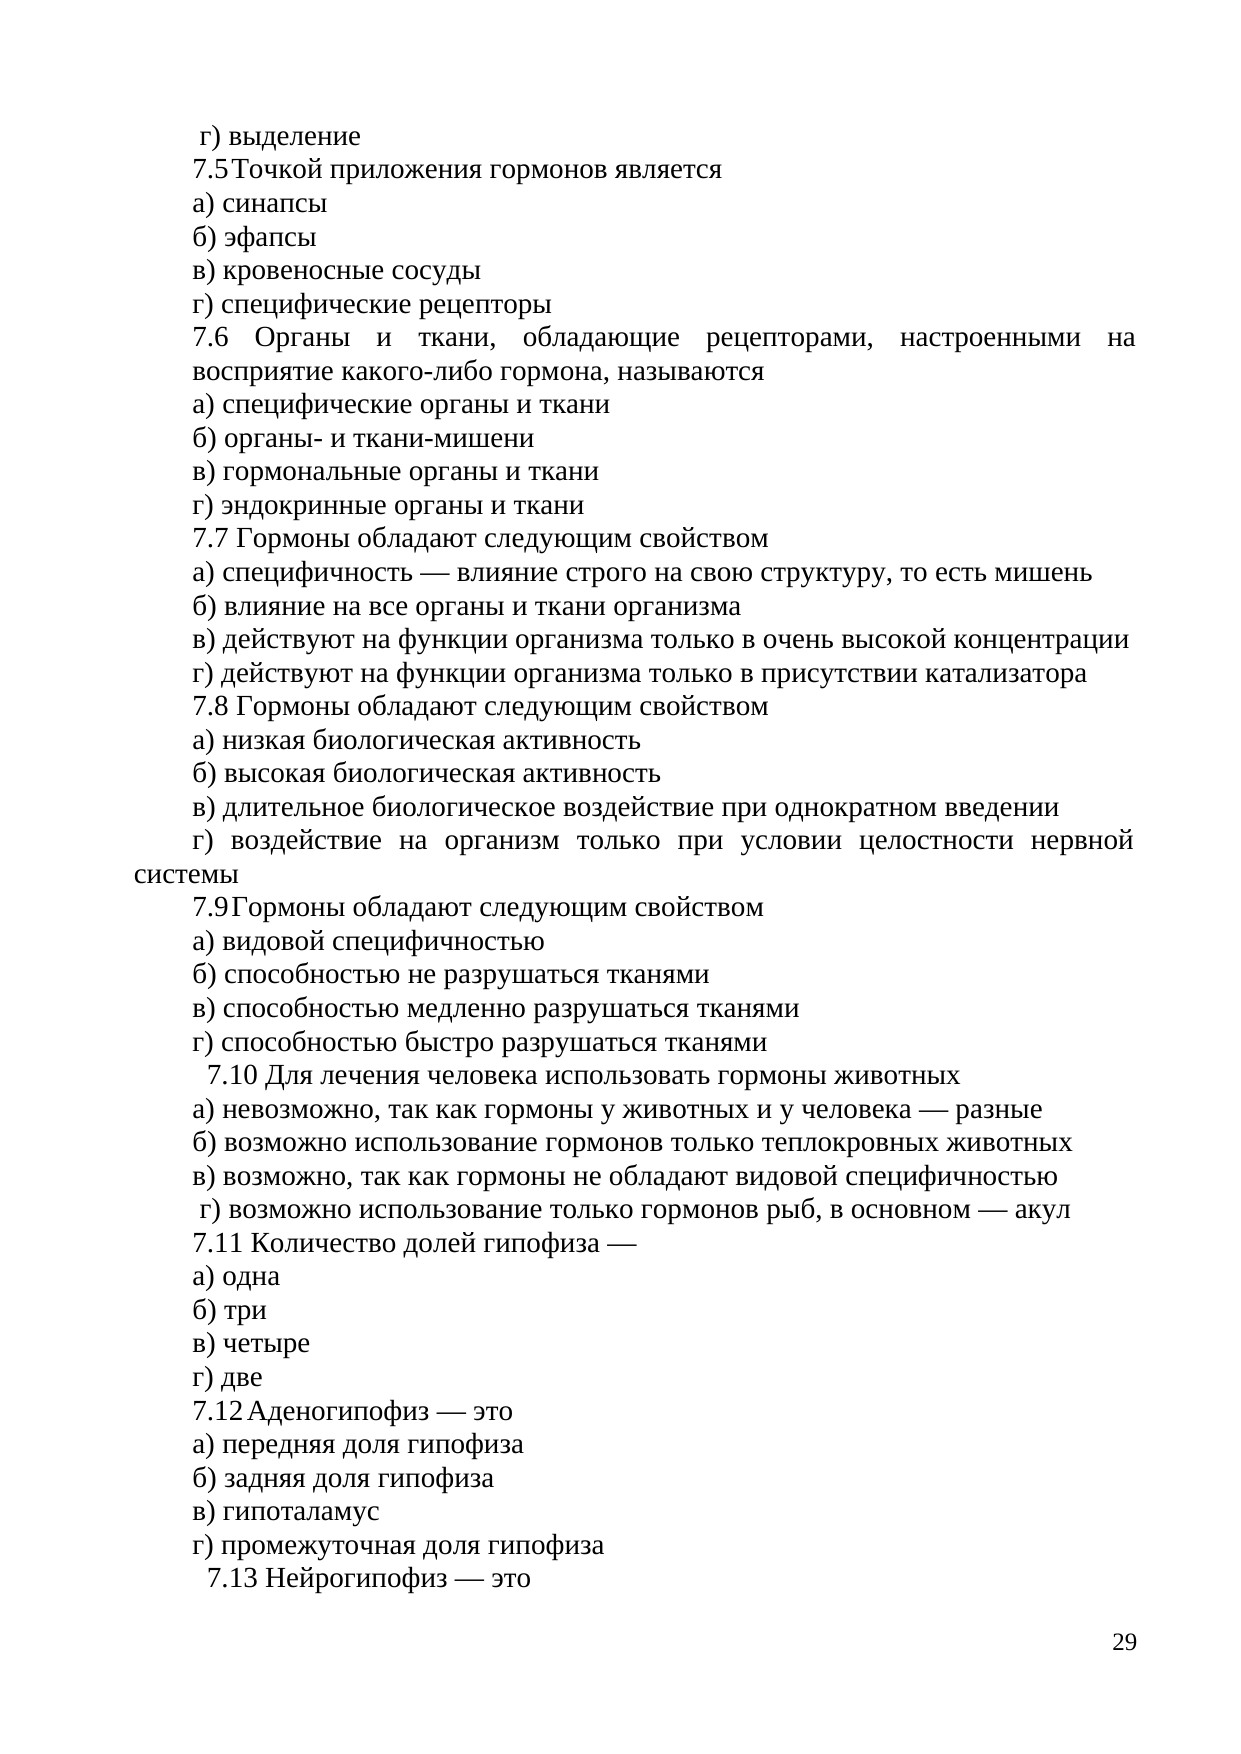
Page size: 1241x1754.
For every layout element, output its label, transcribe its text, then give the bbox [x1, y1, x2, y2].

list 7.10 Для лечения человека использовать гормоны животных [133, 1057, 1137, 1091]
text б) задняя доля гипофиза [192, 1460, 785, 1493]
text г) две [133, 1359, 1137, 1393]
text г) выделение [133, 118, 729, 152]
text а) специфические органы и ткани [192, 386, 1137, 420]
text б) влияние на все органы и ткани организма [133, 588, 1137, 621]
text б) три [133, 1292, 1137, 1326]
text а) невозможно, так как гормоны у животных и у человека — разные [192, 1091, 1137, 1124]
text б) органы- и ткани-мишени [133, 420, 1137, 453]
text б) высокая биологическая активность [192, 755, 1058, 789]
text г) действуют на функции организма только в присутствии катализатора [133, 655, 1137, 688]
text а) одна [192, 1258, 902, 1292]
list Гормоны обладают следующим свойством [192, 889, 1058, 923]
text в) гипоталамус [192, 1493, 785, 1527]
text б) возможно использование гормонов только теплокровных животных [133, 1124, 1129, 1158]
text г) специфические рецепторы [133, 286, 1137, 319]
text г) промежуточная доля гипофиза [133, 1527, 1137, 1560]
text а) передняя доля гипофиза [192, 1426, 785, 1460]
text г) возможно использование только гормонов рыб, в основном — акул [133, 1191, 1129, 1225]
list Аденогипофиз — это [192, 1393, 785, 1426]
text в) кровеносные сосуды [133, 252, 1137, 286]
text в) четыре [133, 1326, 1137, 1359]
text а) видовой специфичностью [192, 923, 1058, 957]
text а) синапсы [192, 185, 1012, 219]
text г) способностью быстро разрушаться тканями [133, 1024, 933, 1057]
list 7.13 Нейрогипофиз — это [133, 1560, 795, 1594]
text 7.7 Гормоны обладают следующим свойством [133, 521, 1137, 554]
text г) эндокринные органы и ткани [133, 487, 789, 521]
text г) воздействие на организм только при условии целостности нервной системы [133, 822, 1135, 889]
text 7.11 Количество долей гипофиза — [133, 1225, 1137, 1258]
text в) длительное биологическое воздействие при однократном введении [133, 789, 1135, 822]
text в) способностью медленно разрушаться тканями [133, 990, 933, 1024]
text в) гормональные органы и ткани [133, 453, 789, 487]
text б) способностью не разрушаться тканями [192, 957, 1058, 990]
list Точкой приложения гормонов является [192, 152, 1012, 185]
text 7.6 Органы и ткани, обладающие рецепторами, настроенными на восприятие какого-либо гормона, называются [192, 319, 1137, 386]
text а) низкая биологическая активность [192, 722, 1058, 755]
text а) специфичность — влияние строго на свою структуру, то есть мишень [133, 554, 1137, 588]
text б) эфапсы [192, 219, 1012, 252]
text в) действуют на функции организма только в очень высокой концентрации [133, 621, 1137, 655]
text в) возможно, так как гормоны не обладают видовой специфичностью [133, 1158, 1129, 1191]
text 7.8 Гормоны обладают следующим свойством [192, 688, 1058, 722]
